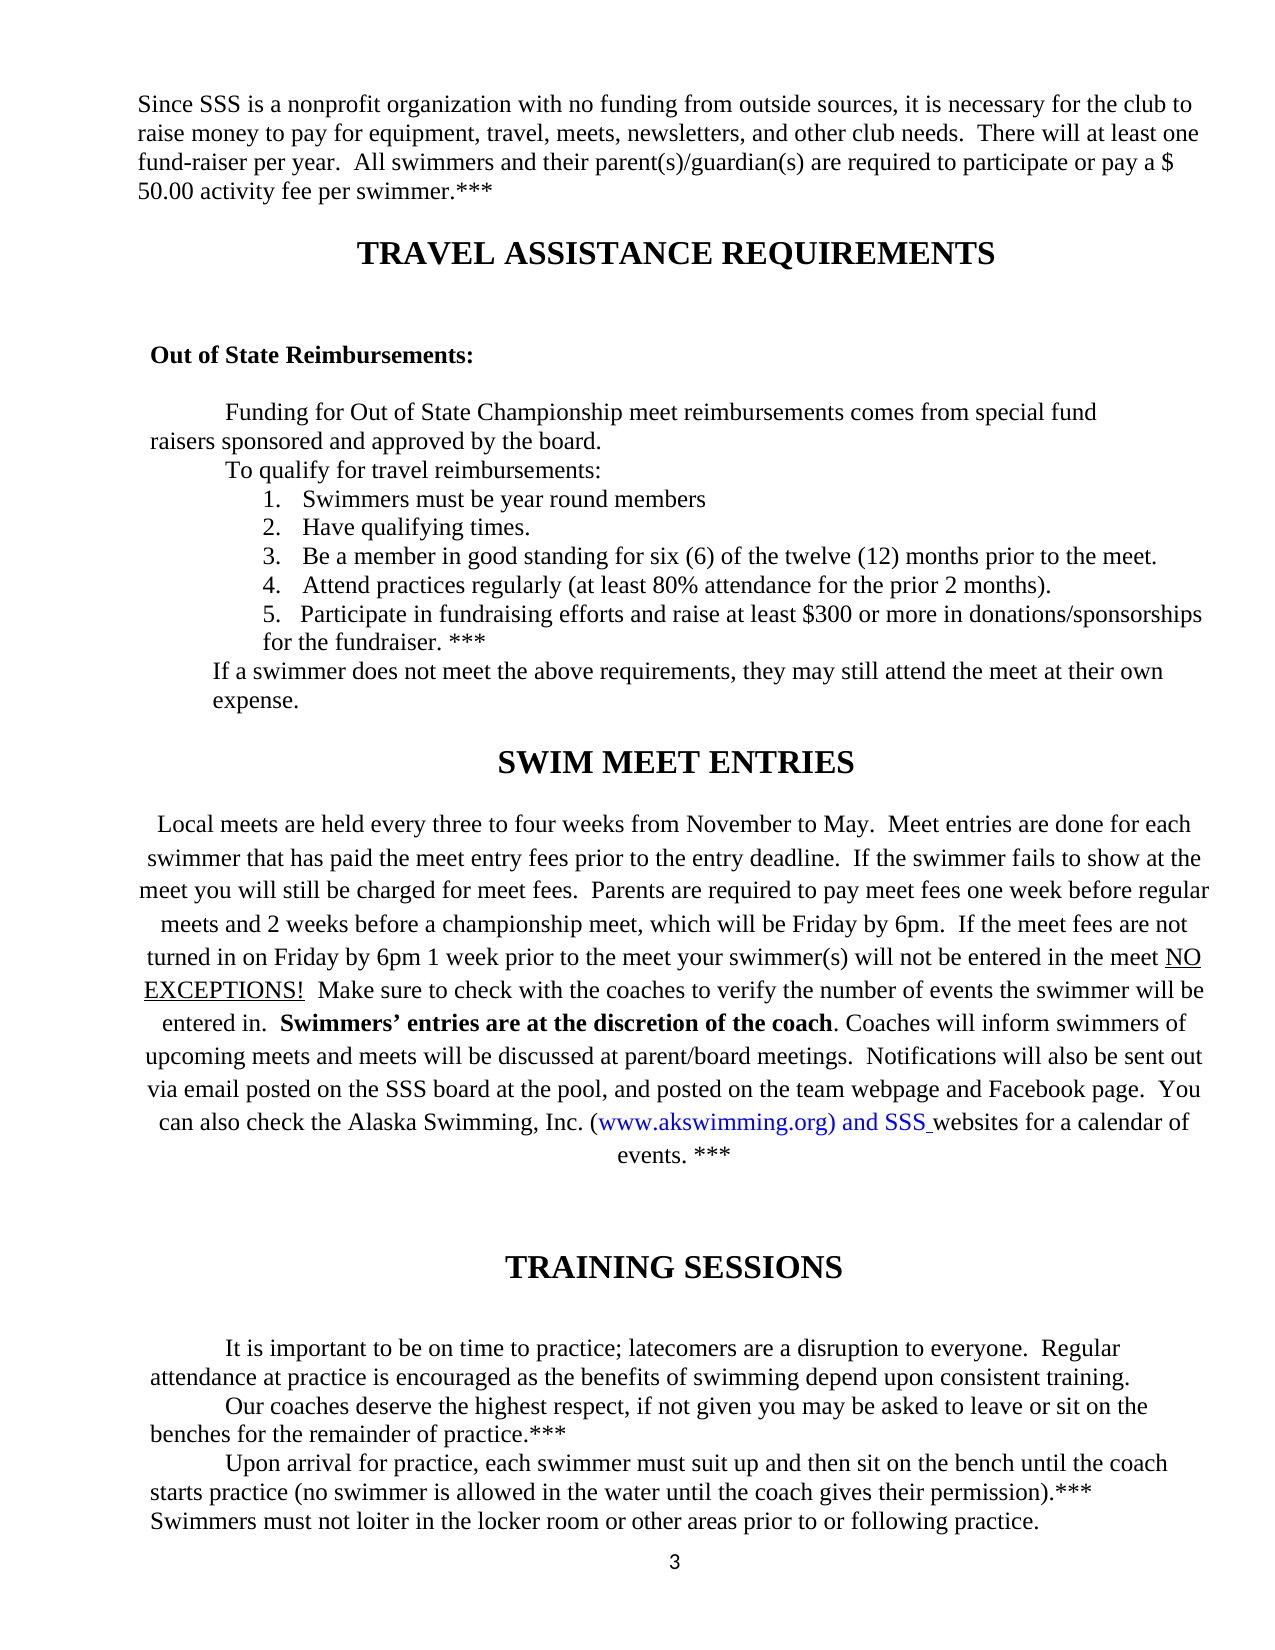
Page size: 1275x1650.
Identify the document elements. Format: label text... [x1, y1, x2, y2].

text 4. Attend practices regularly (at least 80% attendance for the prior 2 months). [262, 570, 1212, 599]
text Since SSS is a nonprofit organization with no funding from outside sources, it is necessary for the club to raise money to pay for equipment, travel, meets, newsletters, and other club needs. There will at least one fund-raiser per year. All swimmers and their parent(s)/guardian(s) are required to participate or pay a $ 50.00 activity fee per swimmer.*** [137, 89, 1212, 204]
text 5. Participate in fundraising efforts and raise at least $300 or more in donations/sponsorships for the fundraiser. *** [262, 599, 1212, 656]
text 1. Swimmers must be year round members [262, 484, 1212, 512]
text SWIM MEET ENTRIES [492, 743, 860, 781]
text To qualify for travel reimbursements: [225, 455, 1212, 484]
text If a swimmer does not meet the above requirements, they may still attend the meet at their own expense. [212, 656, 1212, 714]
text Our coaches deserve the highest respect, if not given you may be asked to leave or sit on the benches for the remainder of practice.*** [150, 1391, 1154, 1448]
text It is important to be on time to practice; latecomers are a disruption to everyone. Regular attendance at practice is encouraged as the benefits of swimming depend upon consistent training. [150, 1333, 1134, 1391]
text 3. Be a member in good standing for six (6) of the twelve (12) months prior to the meet. [262, 541, 1212, 570]
text TRAINING SESSIONS [137, 1247, 1210, 1286]
text TRAVEL ASSISTANCE REQUIREMENTS [351, 233, 1001, 272]
text Funding for Out of State Championship meet reimbursements comes from special fund raisers sponsored and approved by the board. [150, 397, 1117, 455]
text 2. Have qualifying times. [262, 512, 1212, 541]
text Local meets are held every three to four weeks from November to May. Meet entries are done for each swimmer that has paid the meet entry fees prior to the entry deadline. If the swimmer fails to show at the meet you will still be charged for meet fees. Parents are required to pay meet fees one week before regular meets and 2 weeks before a championship meet, which will be Friday by 6pm. If the meet fees are not turned in on Friday by 6pm 1 week prior to the meet your swimmer(s) will not be entered in the meet NO EXCEPTIONS! Make sure to check with the coaches to verify the number of events the swimmer will be entered in. Swimmers’ entries are at the discretion of the coach. Coaches will inform swimmers of upcoming meets and meets will be discussed at parent/board meetings. Notifications will also be sent out via email posted on the SSS board at the pool, and posted on the team webpage and Facebook page. You can also check the Alaska Swimming, Inc. (www.akswimming.org) and SSS websites for a calendar of events. *** [137, 809, 1210, 1168]
text Upon arrival for practice, each swimmer must suit up and then sit on the bench until the coach starts practice (no swimmer is allowed in the water until the coach gives their permission).*** Swimmers must not loiter in the locker room or other areas prior to or following practice. [150, 1448, 1197, 1534]
text Out of State Reimbursements: [150, 340, 1212, 369]
